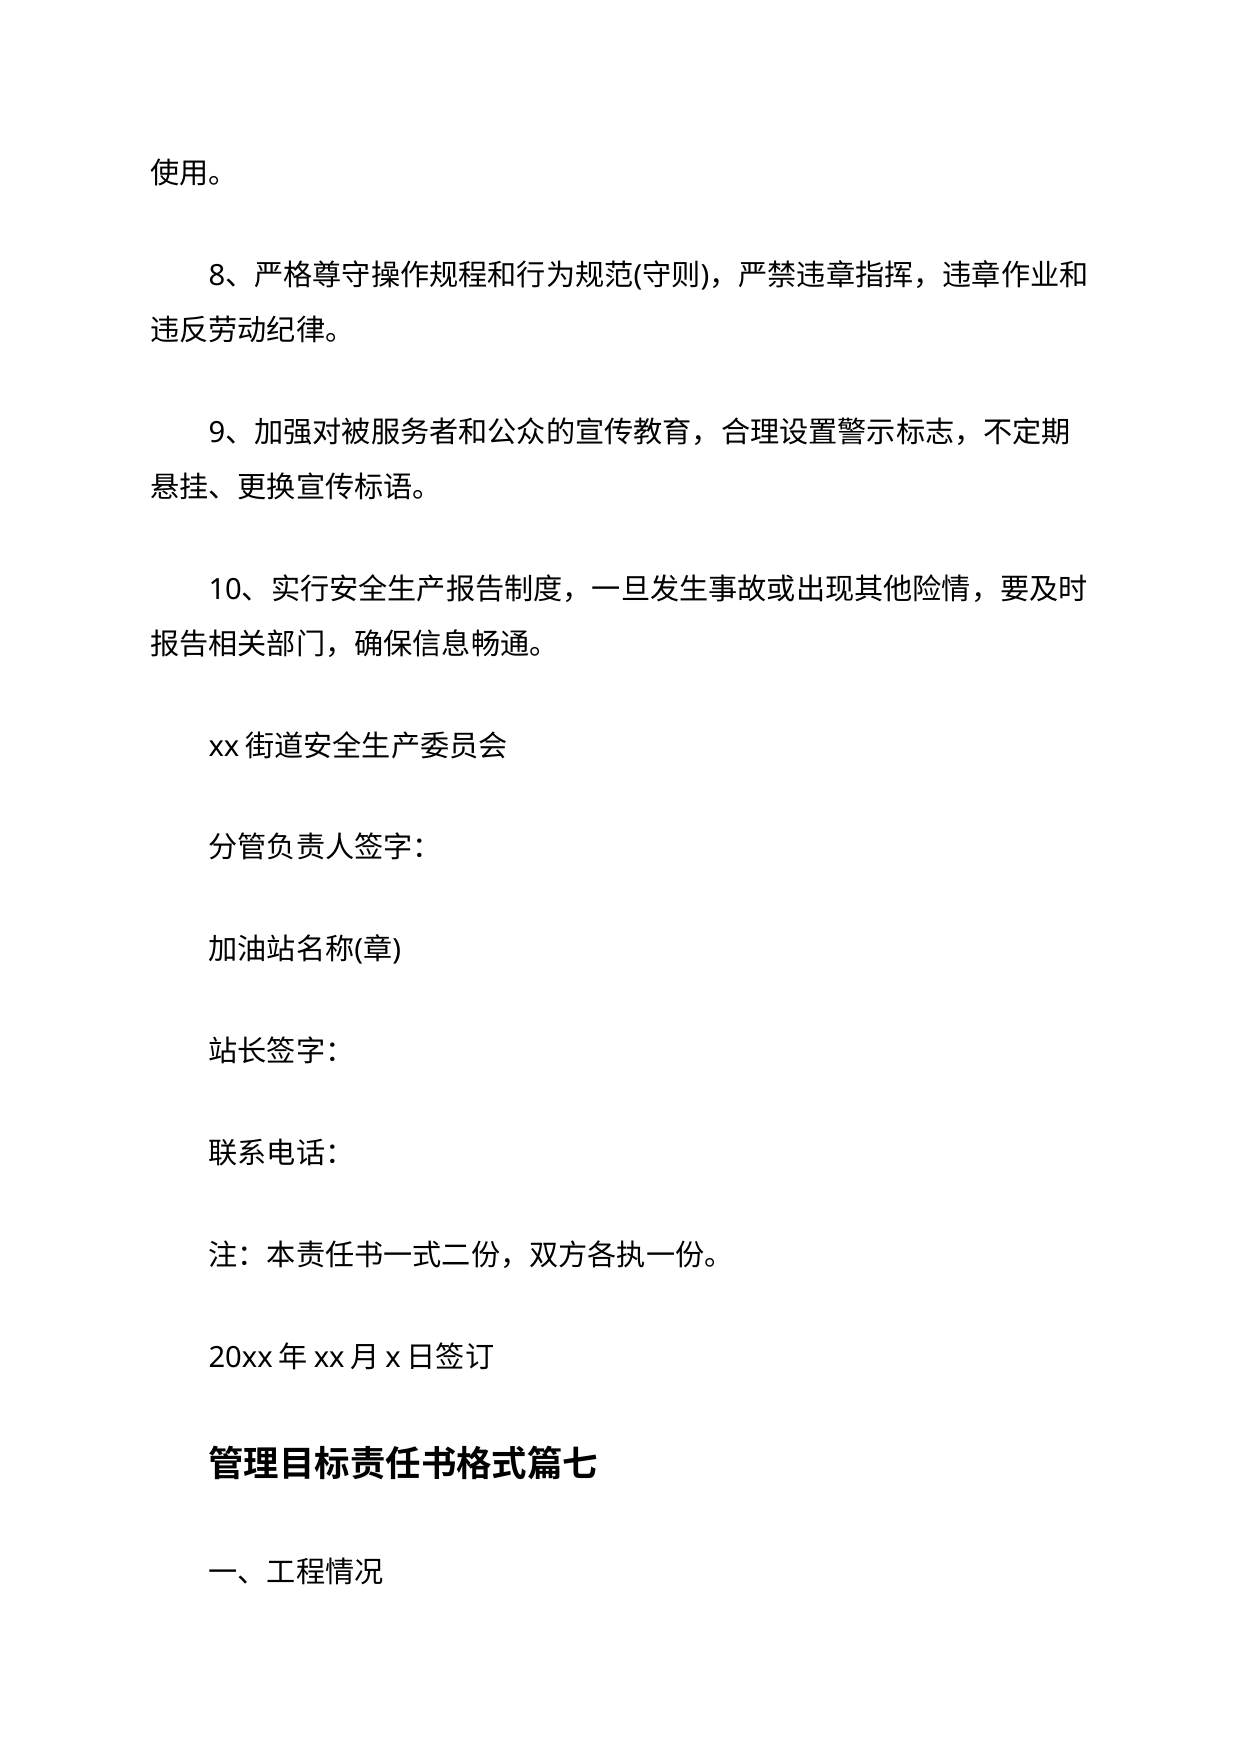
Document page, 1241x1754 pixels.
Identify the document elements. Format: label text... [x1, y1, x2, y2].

text 站长签字： [150, 1028, 1090, 1070]
text 10、实行安全生产报告制度，一旦发生事故或出现其他险情，要及时报告相关部门，确保信息畅通。 [150, 565, 1090, 663]
text 管理目标责任书格式篇七 [150, 1435, 1090, 1486]
text 联系电话： [150, 1129, 1090, 1172]
text 8、严格尊守操作规程和行为规范(守则)，严禁违章指挥，违章作业和违反劳动纪律。 [150, 252, 1090, 349]
text xx街道安全生产委员会 [150, 722, 1090, 764]
text 注：本责任书一式二份，双方各执一份。 [150, 1231, 1090, 1274]
text 9、加强对被服务者和公众的宣传教育，合理设置警示标志，不定期悬挂、更换宣传标语。 [150, 408, 1090, 506]
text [150, 150, 1090, 192]
text 一、工程情况 [150, 1548, 1090, 1591]
text 加油站名称(章) [150, 926, 1090, 968]
text 分管负责人签字： [150, 824, 1090, 866]
text 20xx年xx月x日签订 [150, 1333, 1090, 1376]
